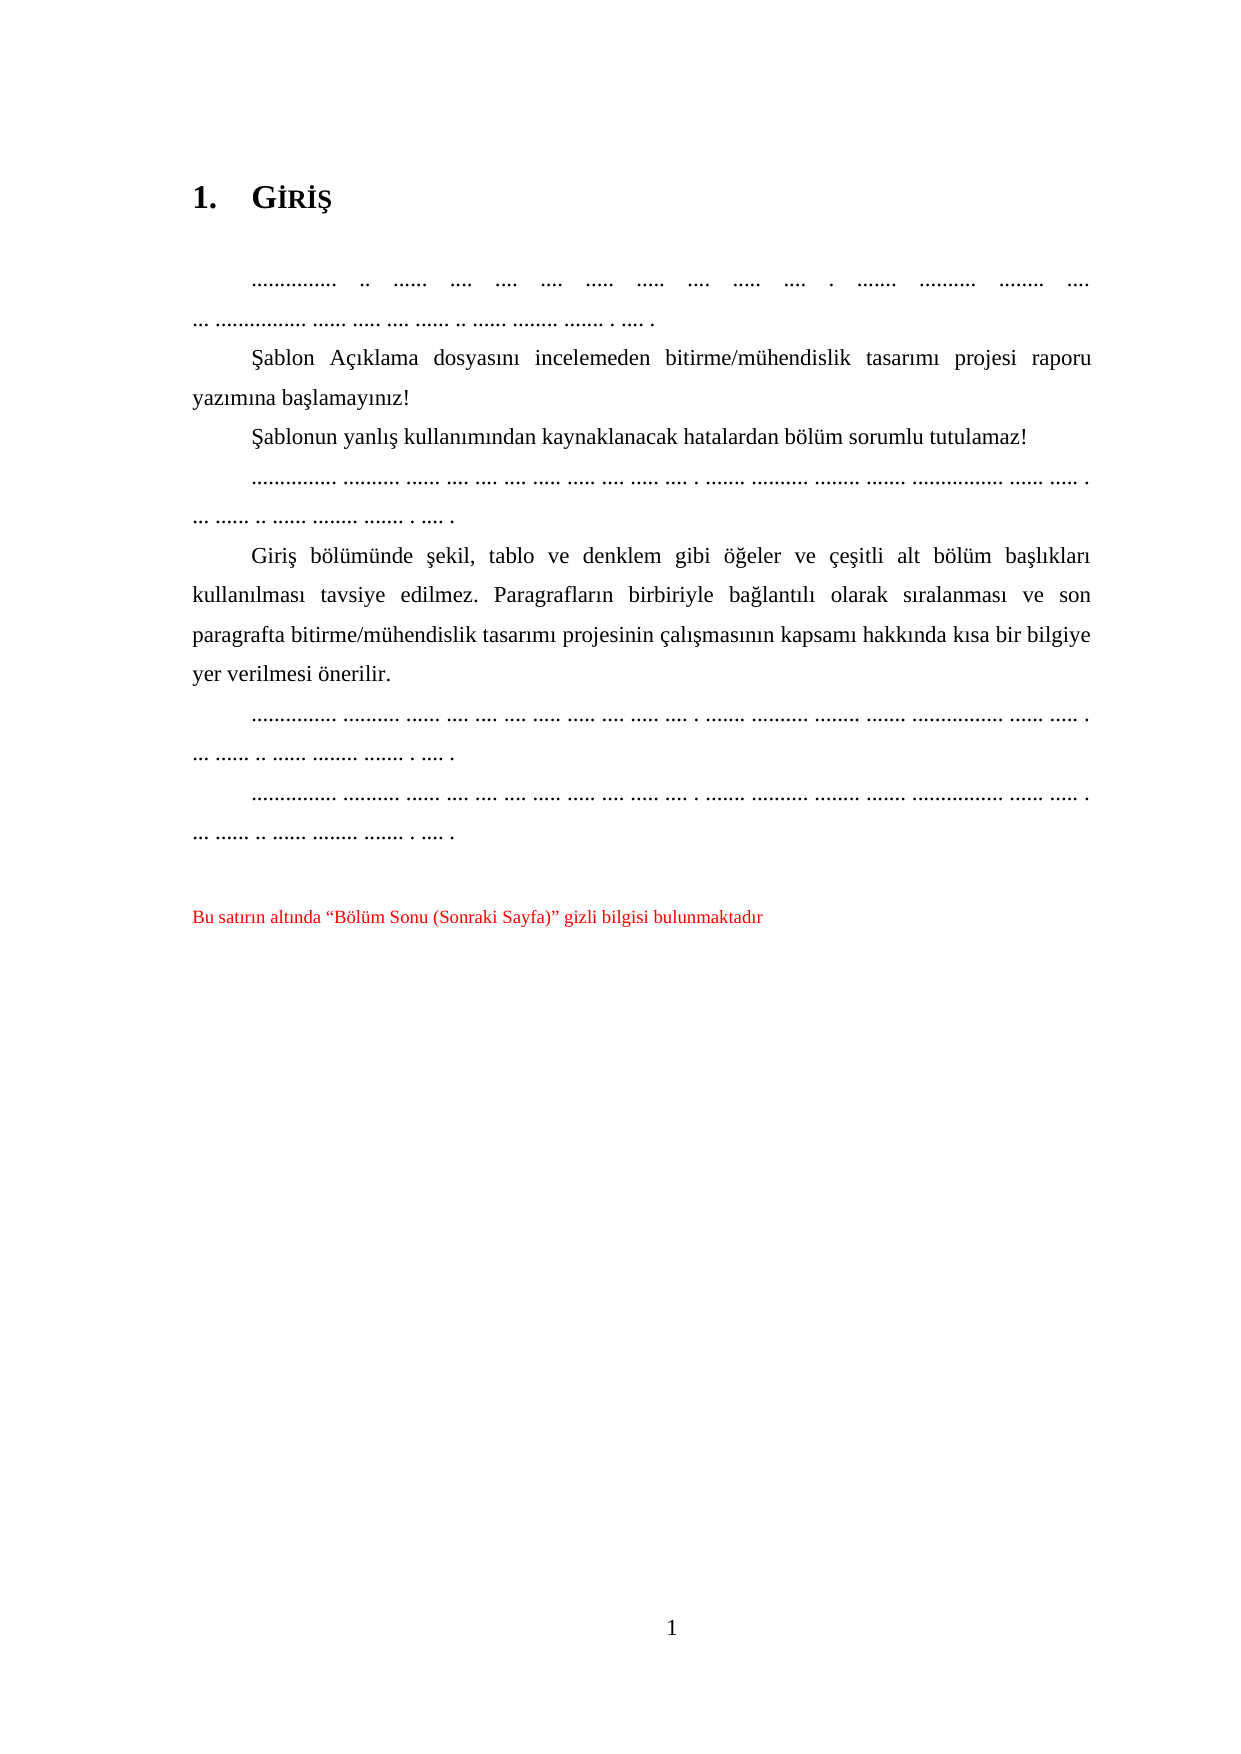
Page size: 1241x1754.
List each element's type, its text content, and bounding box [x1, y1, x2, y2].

list Giriş [192, 177, 1092, 216]
text ............... .......... ...... .... .... .... ..... ..... .... ..... .... . ....... .......... ........ ....... ................ ...... ..... .... ...... .. ...... ........ ....... . .... . [192, 463, 1092, 529]
text Şablon Açıklama dosyasını incelemeden bitirme/mühendislik tasarımı projesi raporu yazımına başlamayınız! [192, 344, 1092, 410]
text ............... .......... ...... .... .... .... ..... ..... .... ..... .... . ....... .......... ........ ....... ................ ...... ..... .... ...... .. ...... ........ ....... . .... . [192, 779, 1092, 844]
text Şablonun yanlış kullanımından kaynaklanacak hatalardan bölüm sorumlu tutulamaz! [192, 423, 1092, 450]
text ............... .. ...... .... .... .... ..... ..... .... ..... .... . ....... .......... ........ .... ... ................ ...... ..... .... ...... .. ...... ........ ....... . .... . [192, 266, 1092, 331]
text Giriş bölümünde şekil, tablo ve denklem gibi öğeler ve çeşitli alt bölüm başlıkları kullanılması tavsiye edilmez. Paragrafların birbiriyle bağlantılı olarak sıralanması ve son paragrafta bitirme/mühendislik tasarımı projesinin çalışmasının kapsamı hakkında kısa bir bilgiye yer verilmesi önerilir. [192, 542, 1092, 687]
text Bu satırın altında “Bölüm Sonu (Sonraki Sayfa)” gizli bilgisi bulunmaktadır [192, 906, 1092, 927]
text ............... .......... ...... .... .... .... ..... ..... .... ..... .... . ....... .......... ........ ....... ................ ...... ..... .... ...... .. ...... ........ ....... . .... . [192, 700, 1092, 766]
